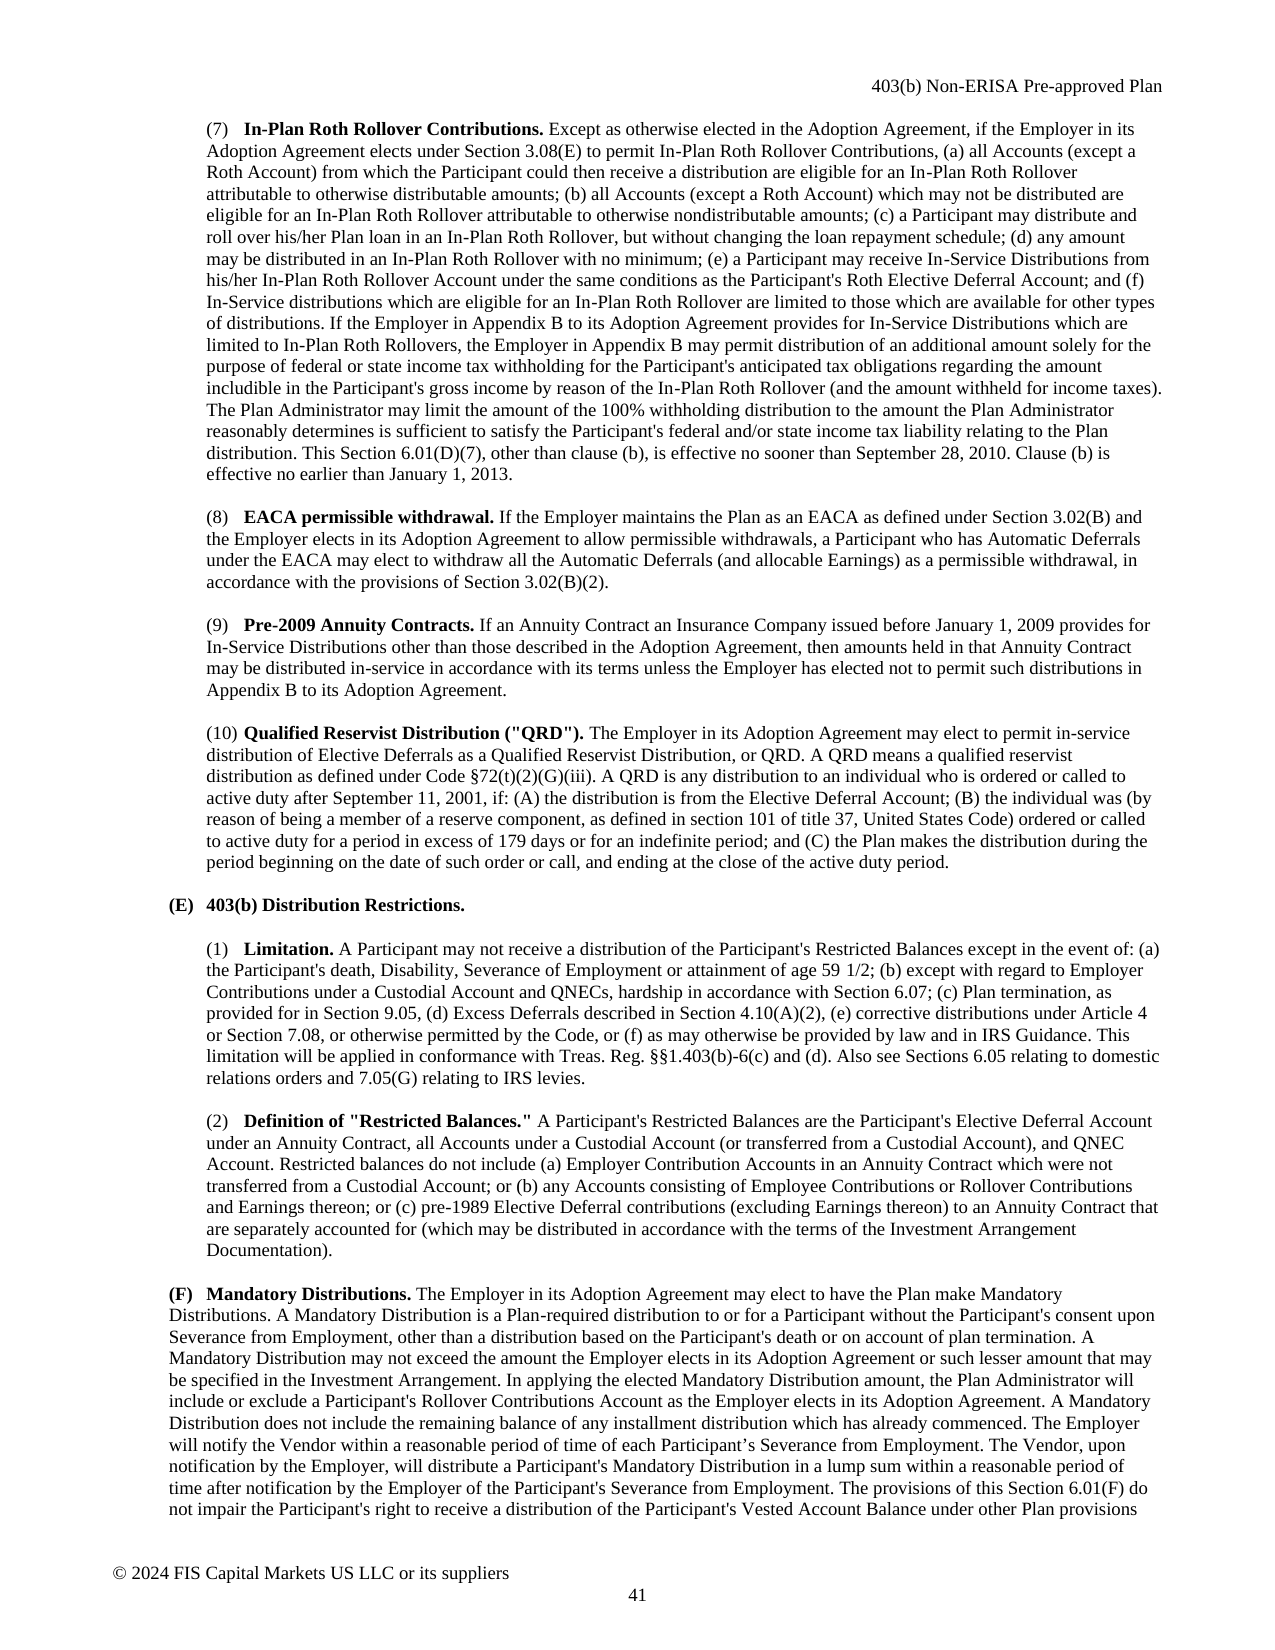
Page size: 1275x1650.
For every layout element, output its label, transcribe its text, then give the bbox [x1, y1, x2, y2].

text (E) 403(b) Distribution Restrictions. [169, 894, 1162, 916]
text (8) EACA permissible withdrawal. If the Employer maintains the Plan as an EACA as defined under Section 3.02(B) and the Employer elects in its Adoption Agreement to allow permissible withdrawals, a Participant who has Automatic Deferrals under the EACA may elect to withdraw all the Automatic Deferrals (and allocable Earnings) as a permissible withdrawal, in accordance with the provisions of Section 3.02(B)(2). [206, 506, 1162, 592]
text (2) Definition of "Restricted Balances." A Participant's Restricted Balances are the Participant's Elective Deferral Account under an Annuity Contract, all Accounts under a Custodial Account (or transferred from a Custodial Account), and QNEC Account. Restricted balances do not include (a) Employer Contribution Accounts in an Annuity Contract which were not transferred from a Custodial Account; or (b) any Accounts consisting of Employee Contributions or Rollover Contributions and Earnings thereon; or (c) pre-1989 Elective Deferral contributions (excluding Earnings thereon) to an Annuity Contract that are separately accounted for (which may be distributed in accordance with the terms of the Investment Arrangement Documentation). [206, 1110, 1162, 1261]
text (9) Pre-2009 Annuity Contracts. If an Annuity Contract an Insurance Company issued before January 1, 2009 provides for In-Service Distributions other than those described in the Adoption Agreement, then amounts held in that Annuity Contract may be distributed in-service in accordance with its terms unless the Employer has elected not to permit such distributions in Appendix B to its Adoption Agreement. [206, 614, 1162, 700]
text (1) Limitation. A Participant may not receive a distribution of the Participant's Restricted Balances except in the event of: (a) the Participant's death, Disability, Severance of Employment or attainment of age 59 1/2; (b) except with regard to Employer Contributions under a Custodial Account and QNECs, hardship in accordance with Section 6.07; (c) Plan termination, as provided for in Section 9.05, (d) Excess Deferrals described in Section 4.10(A)(2), (e) corrective distributions under Article 4 or Section 7.08, or otherwise permitted by the Code, or (f) as may otherwise be provided by law and in IRS Guidance. This limitation will be applied in conformance with Treas. Reg. §§1.403(b)-6(c) and (d). Also see Sections 6.05 relating to domestic relations orders and 7.05(G) relating to IRS levies. [206, 937, 1162, 1088]
text (10) Qualified Reservist Distribution ("QRD"). The Employer in its Adoption Agreement may elect to permit in-service distribution of Elective Deferrals as a Qualified Reservist Distribution, or QRD. A QRD means a qualified reservist distribution as defined under Code §72(t)(2)(G)(iii). A QRD is any distribution to an individual who is ordered or called to active duty after September 11, 2001, if: (A) the distribution is from the Elective Deferral Account; (B) the individual was (by reason of being a member of a reserve component, as defined in section 101 of title 37, United States Code) ordered or called to active duty for a period in excess of 179 days or for an indefinite period; and (C) the Plan makes the distribution during the period beginning on the date of such order or call, and ending at the close of the active duty period. [206, 722, 1162, 873]
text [169, 1282, 1162, 1520]
text (7) In-Plan Roth Rollover Contributions. Except as otherwise elected in the Adoption Agreement, if the Employer in its Adoption Agreement elects under Section 3.08(E) to permit In-Plan Roth Rollover Contributions, (a) all Accounts (except a Roth Account) from which the Participant could then receive a distribution are eligible for an In-Plan Roth Rollover attributable to otherwise distributable amounts; (b) all Accounts (except a Roth Account) which may not be distributed are eligible for an In-Plan Roth Rollover attributable to otherwise nondistributable amounts; (c) a Participant may distribute and roll over his/her Plan loan in an In-Plan Roth Rollover, but without changing the loan repayment schedule; (d) any amount may be distributed in an In-Plan Roth Rollover with no minimum; (e) a Participant may receive In-Service Distributions from his/her In-Plan Roth Rollover Account under the same conditions as the Participant's Roth Elective Deferral Account; and (f) In-Service distributions which are eligible for an In-Plan Roth Rollover are limited to those which are available for other types of distributions. If the Employer in Appendix B to its Adoption Agreement provides for In-Service Distributions which are limited to In-Plan Roth Rollovers, the Employer in Appendix B may permit distribution of an additional amount solely for the purpose of federal or state income tax withholding for the Participant's anticipated tax obligations regarding the amount includible in the Participant's gross income by reason of the In-Plan Roth Rollover (and the amount withheld for income taxes). The Plan Administrator may limit the amount of the 100% withholding distribution to the amount the Plan Administrator reasonably determines is sufficient to satisfy the Participant's federal and/or state income tax liability relating to the Plan distribution. This Section 6.01(D)(7), other than clause (b), is effective no sooner than September 28, 2010. Clause (b) is effective no earlier than January 1, 2013. [206, 118, 1162, 485]
